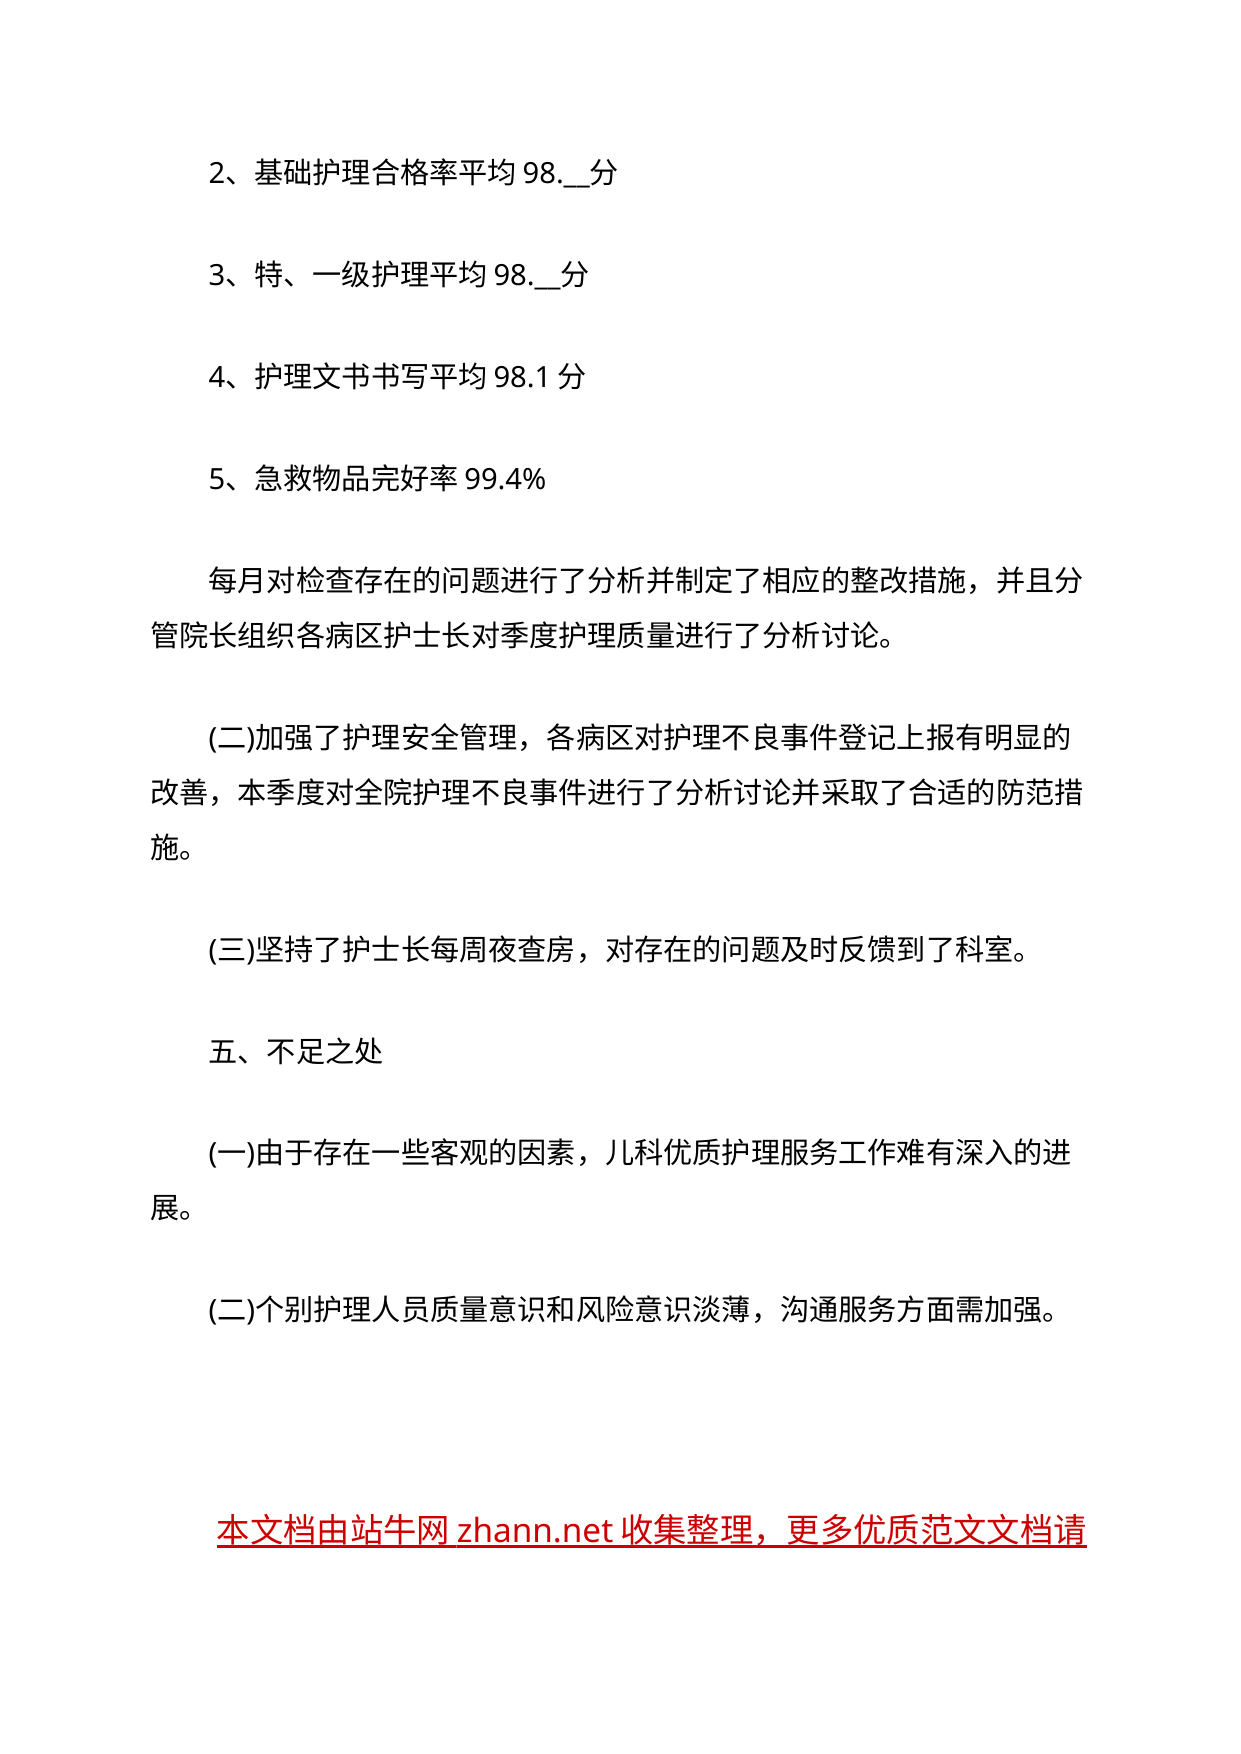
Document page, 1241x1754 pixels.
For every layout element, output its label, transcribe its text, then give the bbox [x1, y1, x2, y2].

text 3、特、一级护理平均98.__分 [150, 252, 1090, 294]
text (三)坚持了护士长每周夜查房，对存在的问题及时反馈到了科室。 [150, 926, 1090, 969]
text 4、护理文书书写平均98.1分 [150, 354, 1090, 396]
text 2、基础护理合格率平均98.__分 [150, 150, 1090, 192]
text (二)个别护理人员质量意识和风险意识淡薄，沟通服务方面需加强。 [150, 1287, 1090, 1329]
text 五、不足之处 [150, 1028, 1090, 1071]
text 每月对检查存在的问题进行了分析并制定了相应的整改措施，并且分管院长组织各病区护士长对季度护理质量进行了分析讨论。 [150, 558, 1090, 655]
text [150, 1504, 1090, 1553]
text (一)由于存在一些客观的因素，儿科优质护理服务工作难有深入的进展。 [150, 1130, 1090, 1227]
text 5、急救物品完好率99.4% [150, 456, 1090, 498]
text (二)加强了护理安全管理，各病区对护理不良事件登记上报有明显的改善，本季度对全院护理不良事件进行了分析讨论并采取了合适的防范措施。 [150, 714, 1090, 867]
